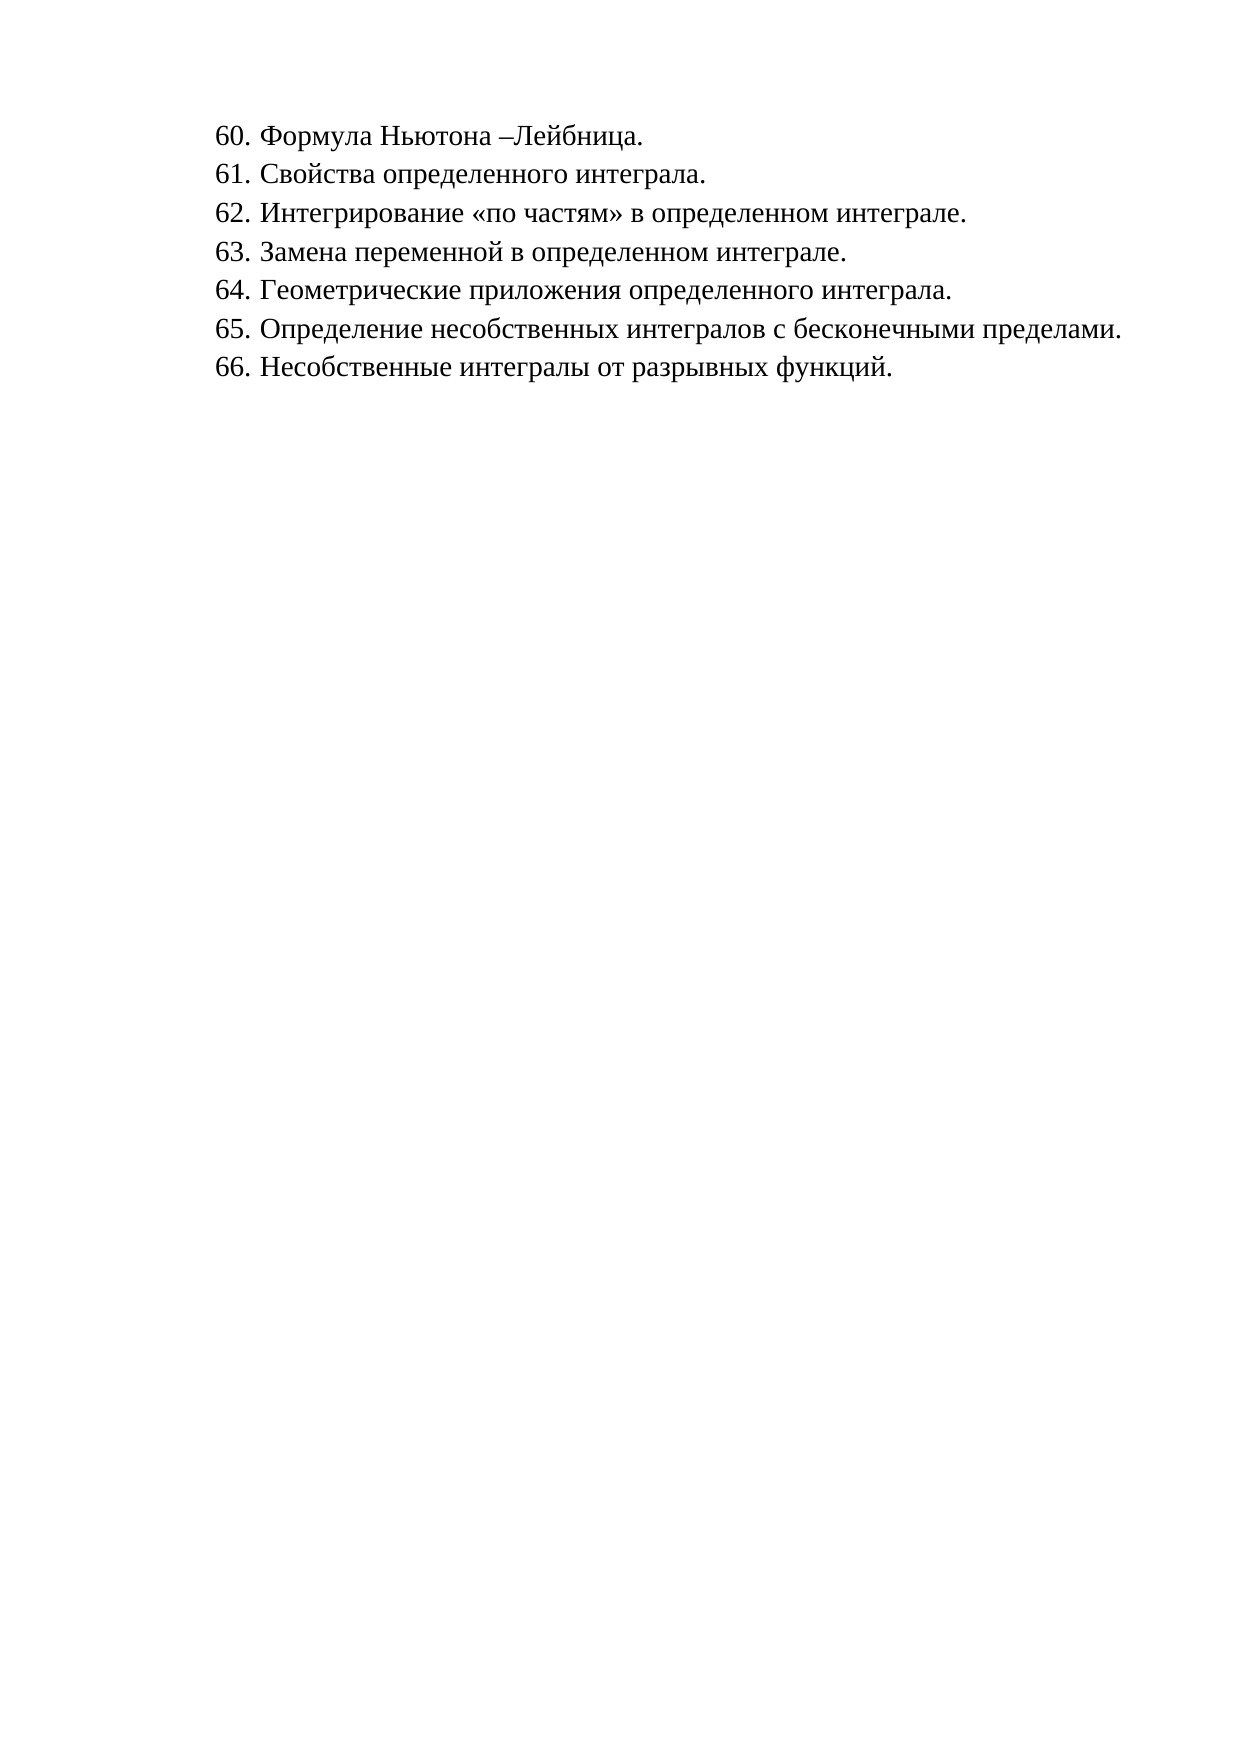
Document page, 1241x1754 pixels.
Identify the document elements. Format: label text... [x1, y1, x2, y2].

list Интегрирование «по частям» в определенном интеграле. [215, 195, 1152, 229]
list Геометрические приложения определенного интеграла. [215, 272, 1152, 306]
list Определение несобственных интегралов с бесконечными пределами. [215, 311, 1152, 344]
list Формула Ньютона –Лейбница. [215, 118, 1152, 152]
list Замена переменной в определенном интеграле. [215, 234, 1152, 267]
list Свойства определенного интеграла. [215, 157, 1152, 190]
list Несобственные интегралы от разрывных функций. [215, 349, 1152, 383]
